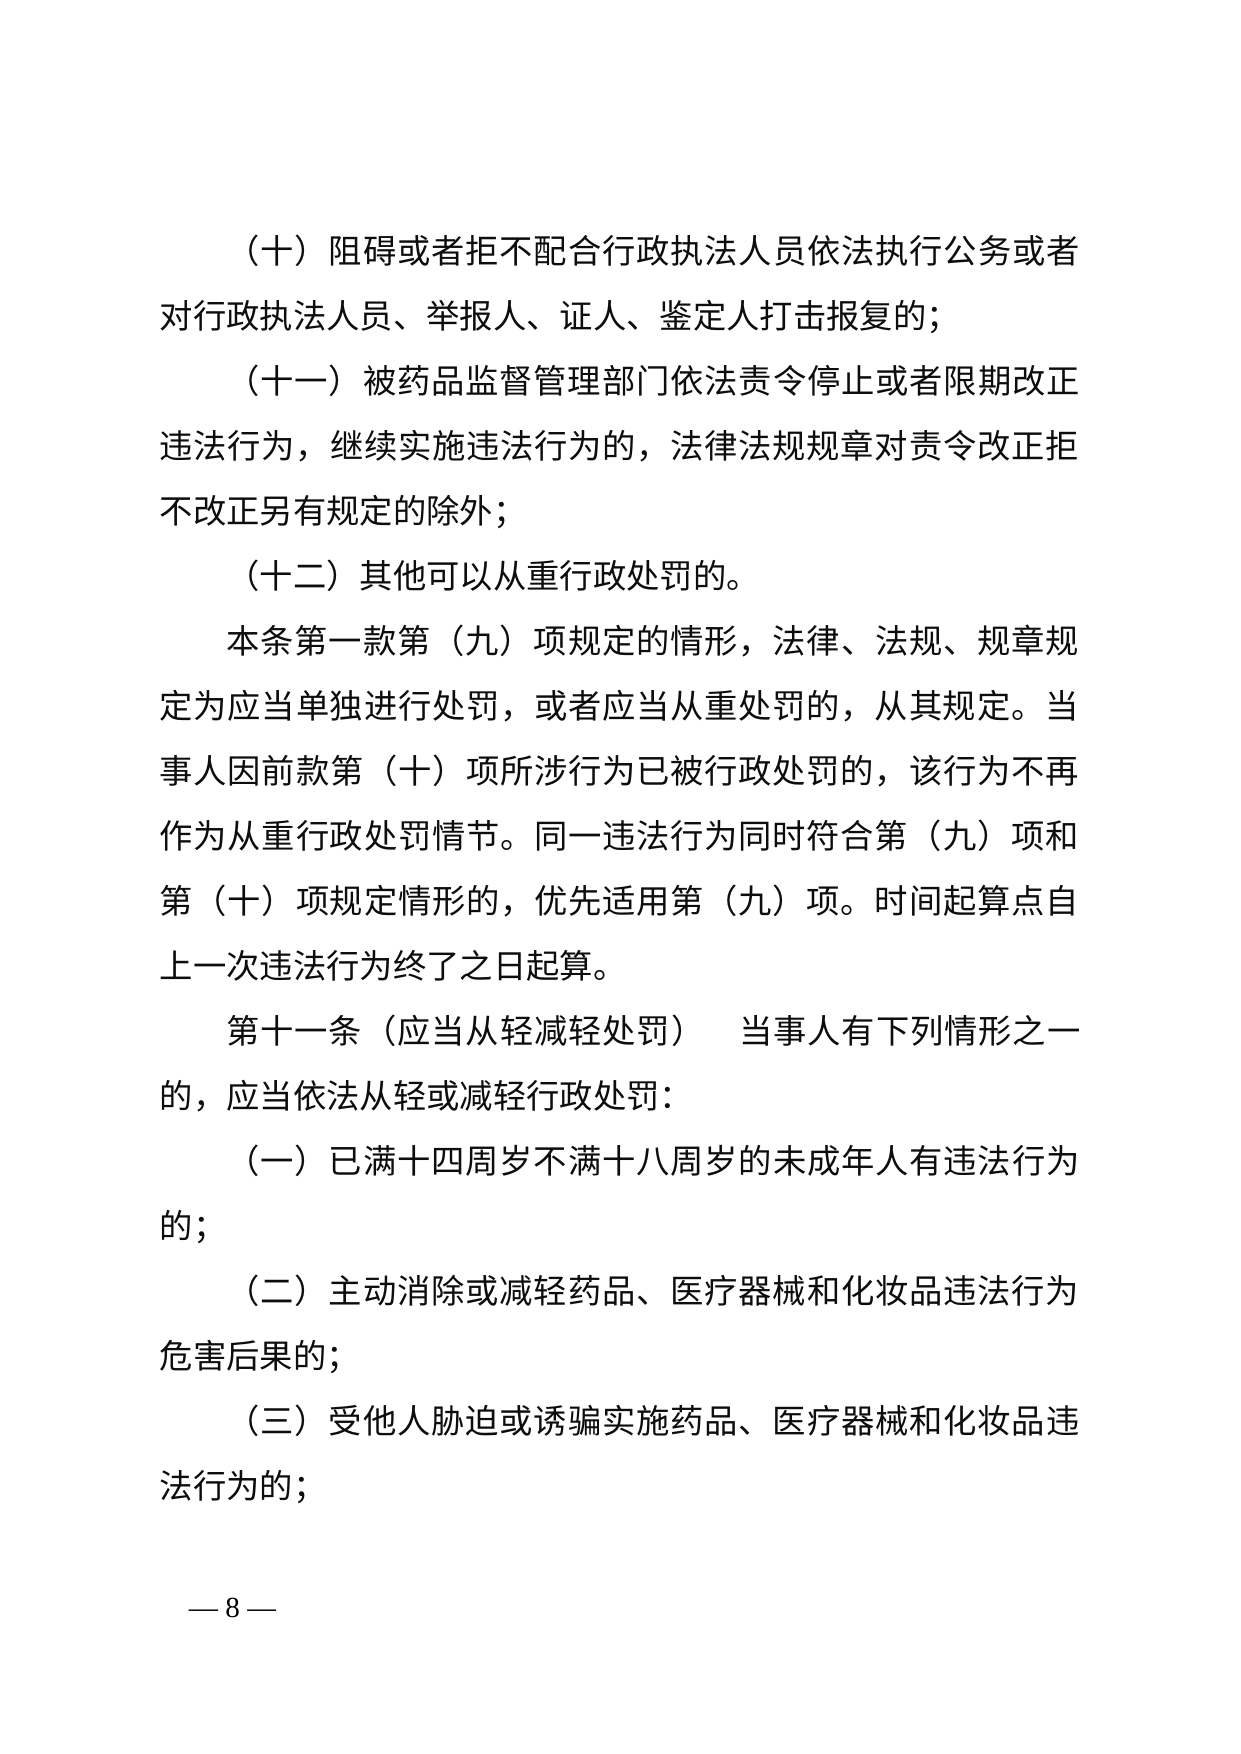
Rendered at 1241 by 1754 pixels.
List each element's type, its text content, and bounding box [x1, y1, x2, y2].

text 第十一条（应当从轻减轻处罚） 当事人有下列情形之一的，应当依法从轻或减轻行政处罚： [159, 997, 1081, 1127]
text （十一）被药品监督管理部门依法责令停止或者限期改正违法行为，继续实施违法行为的，法律法规规章对责令改正拒不改正另有规定的除外； [159, 347, 1081, 542]
text （十二）其他可以从重行政处罚的。 [159, 542, 1081, 607]
text 本条第一款第（九）项规定的情形，法律、法规、规章规定为应当单独进行处罚，或者应当从重处罚的，从其规定。当事人因前款第（十）项所涉行为已被行政处罚的，该行为不再作为从重行政处罚情节。同一违法行为同时符合第（九）项和第（十）项规定情形的，优先适用第（九）项。时间起算点自上一次违法行为终了之日起算。 [159, 607, 1081, 997]
text （三）受他人胁迫或诱骗实施药品、医疗器械和化妆品违法行为的； [159, 1387, 1081, 1517]
text （十）阻碍或者拒不配合行政执法人员依法执行公务或者对行政执法人员、举报人、证人、鉴定人打击报复的； [159, 217, 1081, 347]
text （一）已满十四周岁不满十八周岁的未成年人有违法行为的； [159, 1127, 1081, 1257]
text （二）主动消除或减轻药品、医疗器械和化妆品违法行为危害后果的； [159, 1257, 1081, 1387]
